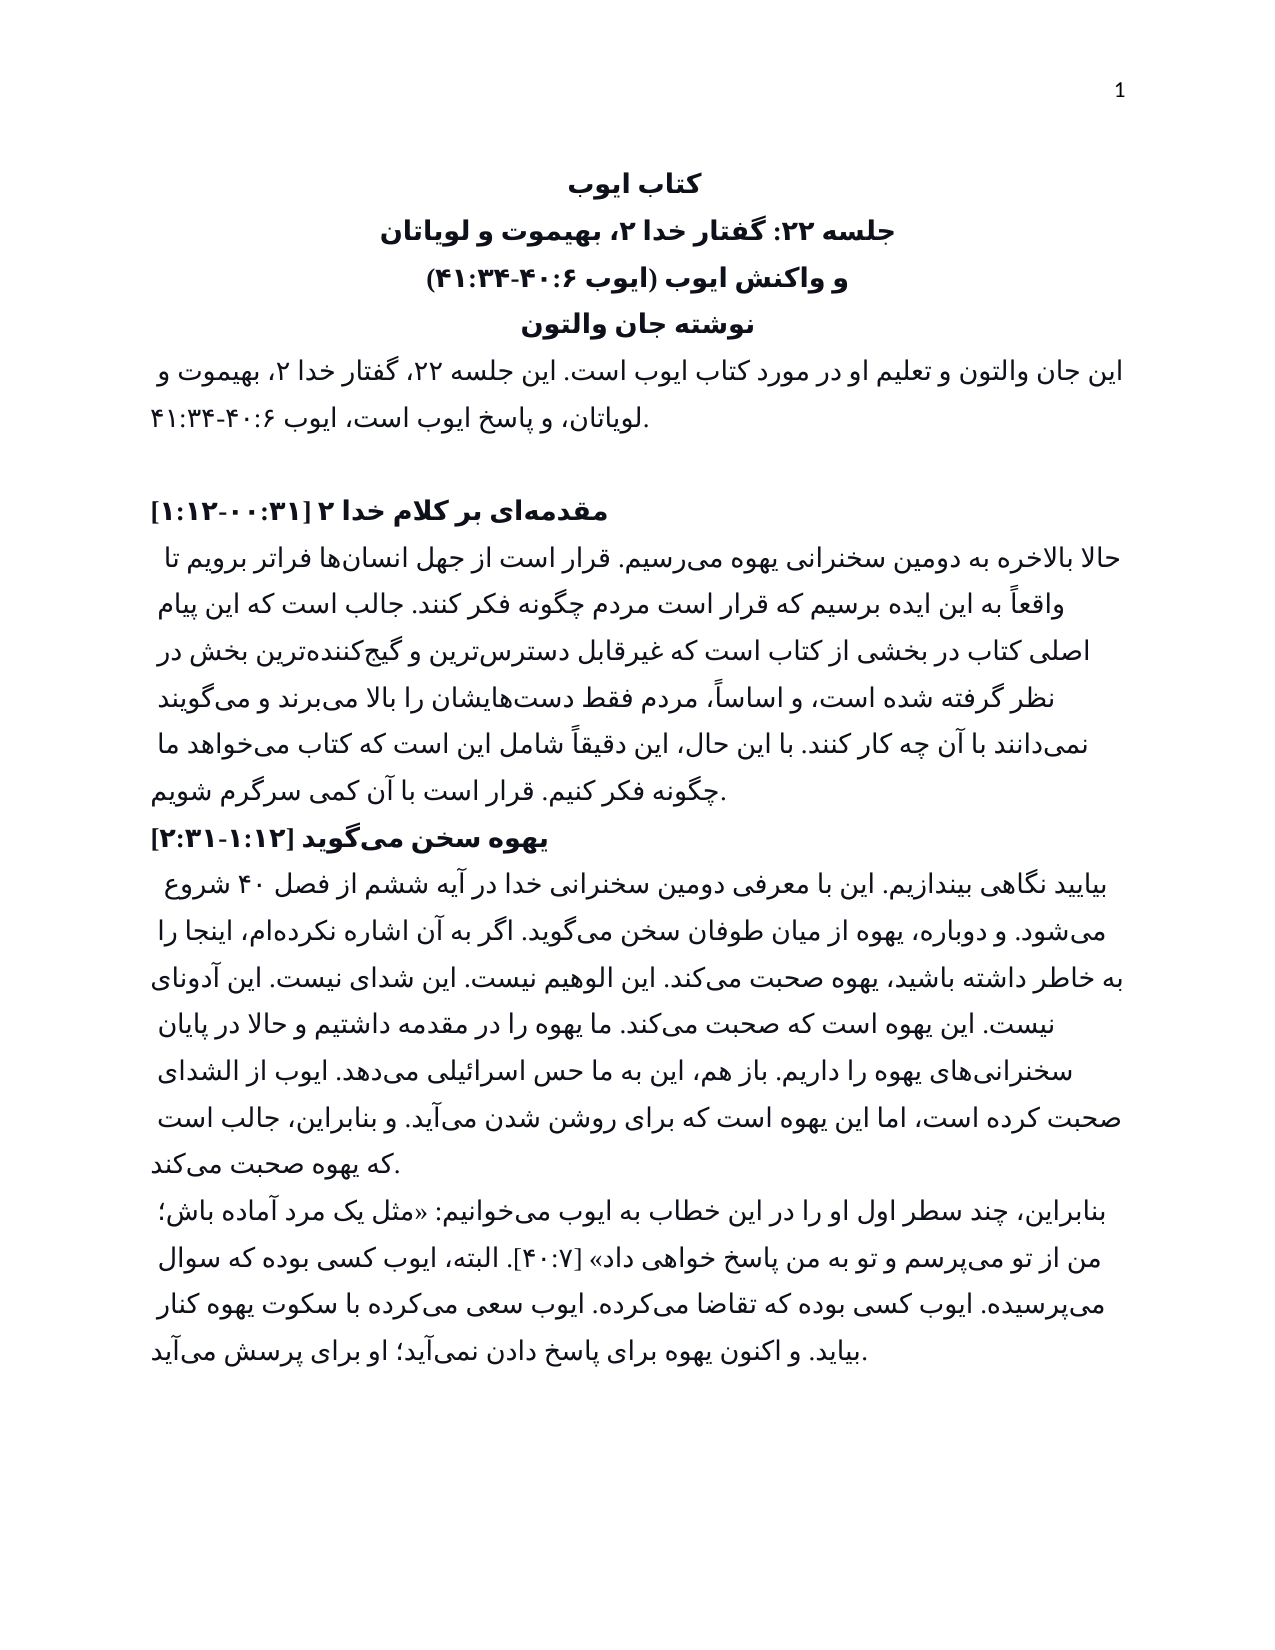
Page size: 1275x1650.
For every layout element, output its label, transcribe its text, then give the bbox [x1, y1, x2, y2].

text این جان والتون و تعلیم او در مورد کتاب ایوب است. این جلسه ۲۲، گفتار خدا ۲، بهیموت و لویاتان، و پاسخ ایوب است، ایوب ۴۰:۶-۴۱:۳۴. [150, 355, 1125, 433]
text حالا بالاخره به دومین سخنرانی یهوه می‌رسیم. قرار است از جهل انسان‌ها فراتر برویم تا واقعاً به این ایده برسیم که قرار است مردم چگونه فکر کنند. جالب است که این پیام اصلی کتاب در بخشی از کتاب است که غیرقابل دسترس‌ترین و گیج‌کننده‌ترین بخش در نظر گرفته شده است، و اساساً، مردم فقط دست‌هایشان را بالا می‌برند و می‌گویند نمی‌دانند با آن چه کار کنند. با این حال، این دقیقاً شامل این است که کتاب می‌خواهد ما چگونه فکر کنیم. قرار است با آن کمی سرگرم شویم. [150, 542, 1125, 806]
text نوشته جان والتون [150, 309, 1125, 340]
text یهوه سخن می‌گوید [۱:۱۲-۲:۳۱] [150, 822, 1125, 853]
text بنابراین، چند سطر اول او را در این خطاب به ایوب می‌خوانیم: «مثل یک مرد آماده باش؛ من از تو می‌پرسم و تو به من پاسخ خواهی داد» [۴۰:۷]. البته، ایوب کسی بوده که سوال می‌پرسیده. ایوب کسی بوده که تقاضا می‌کرده. ایوب سعی می‌کرده با سکوت یهوه کنار بیاید. و اکنون یهوه برای پاسخ دادن نمی‌آید؛ او برای پرسش می‌آید. [150, 1195, 1125, 1366]
text بیایید نگاهی بیندازیم. این با معرفی دومین سخنرانی خدا در آیه ششم از فصل ۴۰ شروع می‌شود. و دوباره، یهوه از میان طوفان سخن می‌گوید. اگر به آن اشاره نکرده‌ام، اینجا را به خاطر داشته باشید، یهوه صحبت می‌کند. این الوهیم نیست. این شدای نیست. این آدونای نیست. این یهوه است که صحبت می‌کند. ما یهوه را در مقدمه داشتیم و حالا در پایان سخنرانی‌های یهوه را داریم. باز هم، این به ما حس اسرائیلی می‌دهد. ایوب از الشدای صحبت کرده است، اما این یهوه است که برای روشن شدن می‌آید. و بنابراین، جالب است که یهوه صحبت می‌کند. [150, 869, 1125, 1180]
text کتاب ایوب جلسه ۲۲: گفتار خدا ۲، بهیموت و لویاتان [150, 169, 1125, 246]
text و واکنش ایوب (ایوب ۴۰:۶-۴۱:۳۴) [150, 262, 1125, 293]
text مقدمه‌ای بر کلام خدا ۲ [۰۰:۳۱-۱:۱۲] [150, 495, 1125, 526]
